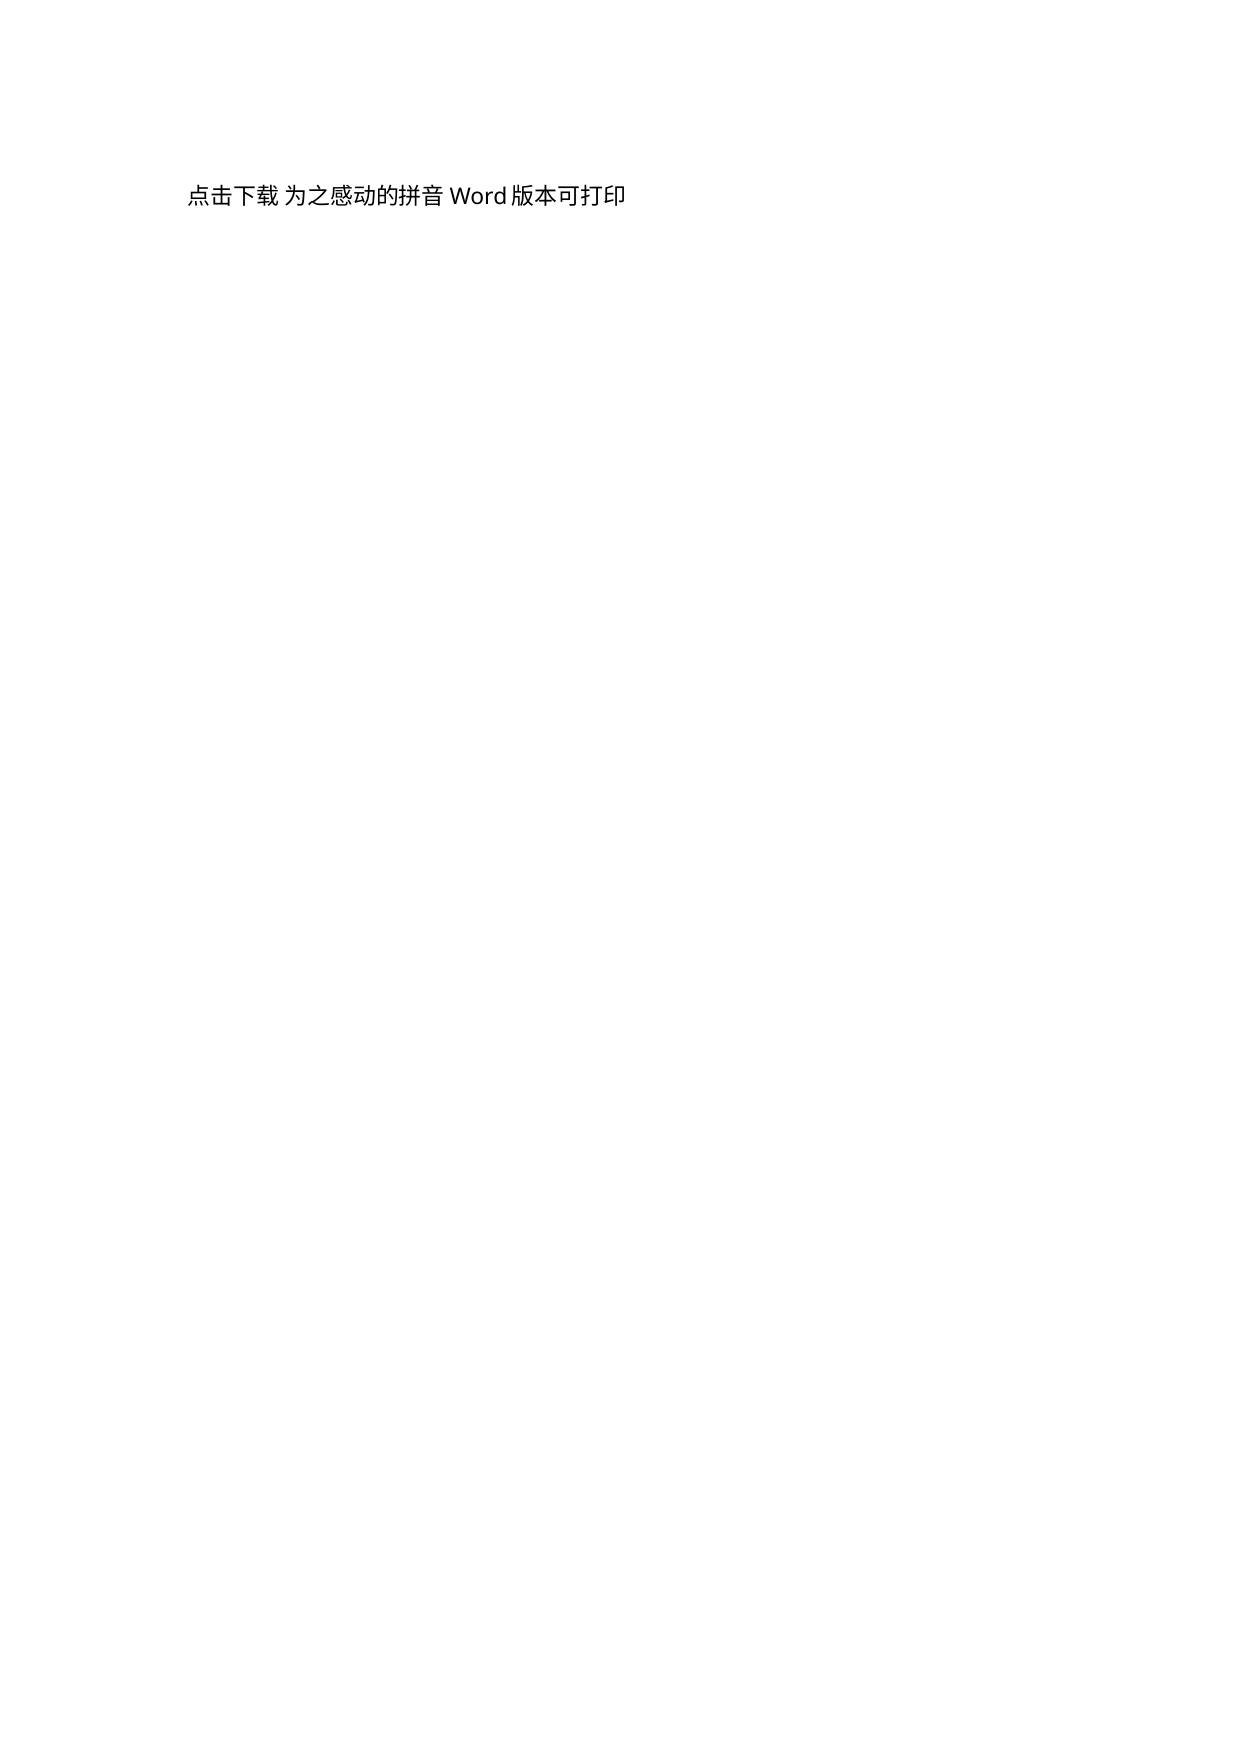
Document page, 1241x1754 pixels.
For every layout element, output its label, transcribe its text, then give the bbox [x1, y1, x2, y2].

text 点击下载 为之感动的拼音Word版本可打印 [187, 162, 1053, 227]
